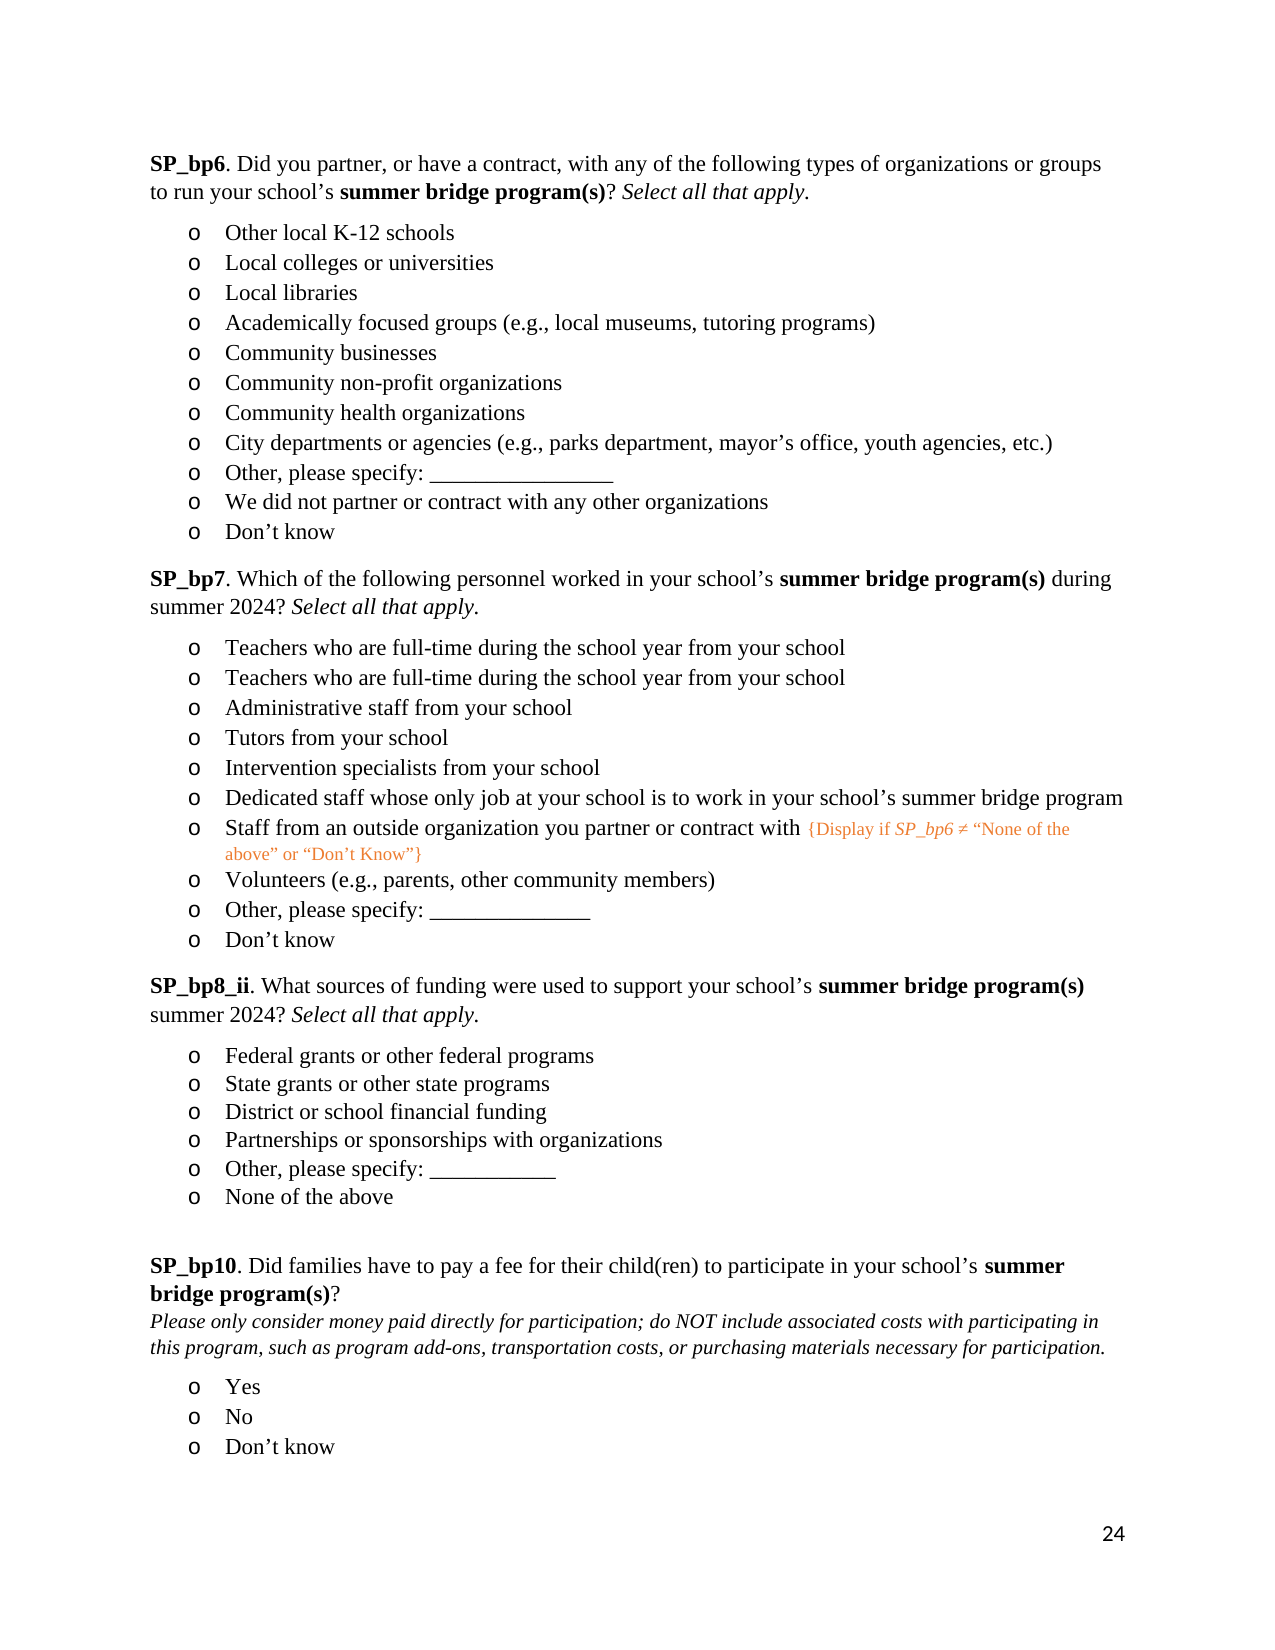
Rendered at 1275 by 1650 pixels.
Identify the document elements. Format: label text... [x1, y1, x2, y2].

list Federal grants or other federal programs [187, 1042, 1125, 1070]
list Other, please specify: ______________ [187, 896, 1125, 924]
list Local colleges or universities [187, 249, 1125, 277]
list Community businesses [187, 339, 1125, 367]
list Yes [187, 1373, 1125, 1401]
list Don’t know [187, 518, 1125, 547]
list Other local K-12 schools [187, 219, 1125, 248]
list Don’t know [187, 926, 1125, 954]
list Community health organizations [187, 399, 1125, 427]
list District or school financial funding [187, 1098, 1125, 1126]
list None of the above [187, 1183, 1125, 1211]
list Tutors from your school [187, 724, 1125, 752]
list Local libraries [187, 279, 1125, 307]
list State grants or other state programs [187, 1070, 1125, 1098]
list Administrative staff from your school [187, 694, 1125, 722]
list No [187, 1403, 1125, 1431]
list Teachers who are full-time during the school year from your school [187, 664, 1125, 692]
list Community non-profit organizations [187, 369, 1125, 397]
list City departments or agencies (e.g., parks department, mayor’s office, youth agencies, etc.) [187, 429, 1125, 457]
text SP_bp6. Did you partner, or have a contract, with any of the following types of organizations or groups to run your school’s summer bridge program(s)? Select all that apply. [150, 150, 1125, 205]
list We did not partner or contract with any other organizations [187, 488, 1125, 517]
text Please only consider money paid directly for participation; do NOT include associated costs with participating in this program, such as program add-ons, transportation costs, or purchasing materials necessary for participation. [150, 1309, 1125, 1359]
list Don’t know [187, 1433, 1125, 1461]
list Partnerships or sponsorships with organizations [187, 1126, 1125, 1154]
text SP_bp8_ii. What sources of funding were used to support your school’s summer bridge program(s) summer 2024? Select all that apply. [150, 972, 1125, 1027]
list Volunteers (e.g., parents, other community members) [187, 866, 1125, 894]
list Staff from an outside organization you partner or contract with {Display if SP_bp6 ≠ “None of the above” or “Don’t Know”} [187, 814, 1125, 865]
list Dedicated staff whose only job at your school is to work in your school’s summer bridge program [187, 784, 1125, 812]
list Other, please specify: ________________ [187, 458, 1125, 487]
list Intervention specialists from your school [187, 754, 1125, 782]
text SP_bp10. Did families have to pay a fee for their child(ren) to participate in your school’s summer bridge program(s)? [150, 1252, 1125, 1307]
list Teachers who are full-time during the school year from your school [187, 634, 1125, 662]
text SP_bp7. Which of the following personnel worked in your school’s summer bridge program(s) during summer 2024? Select all that apply. [150, 565, 1125, 620]
list Academically focused groups (e.g., local museums, tutoring programs) [187, 309, 1125, 337]
list Other, please specify: ___________ [187, 1154, 1125, 1183]
